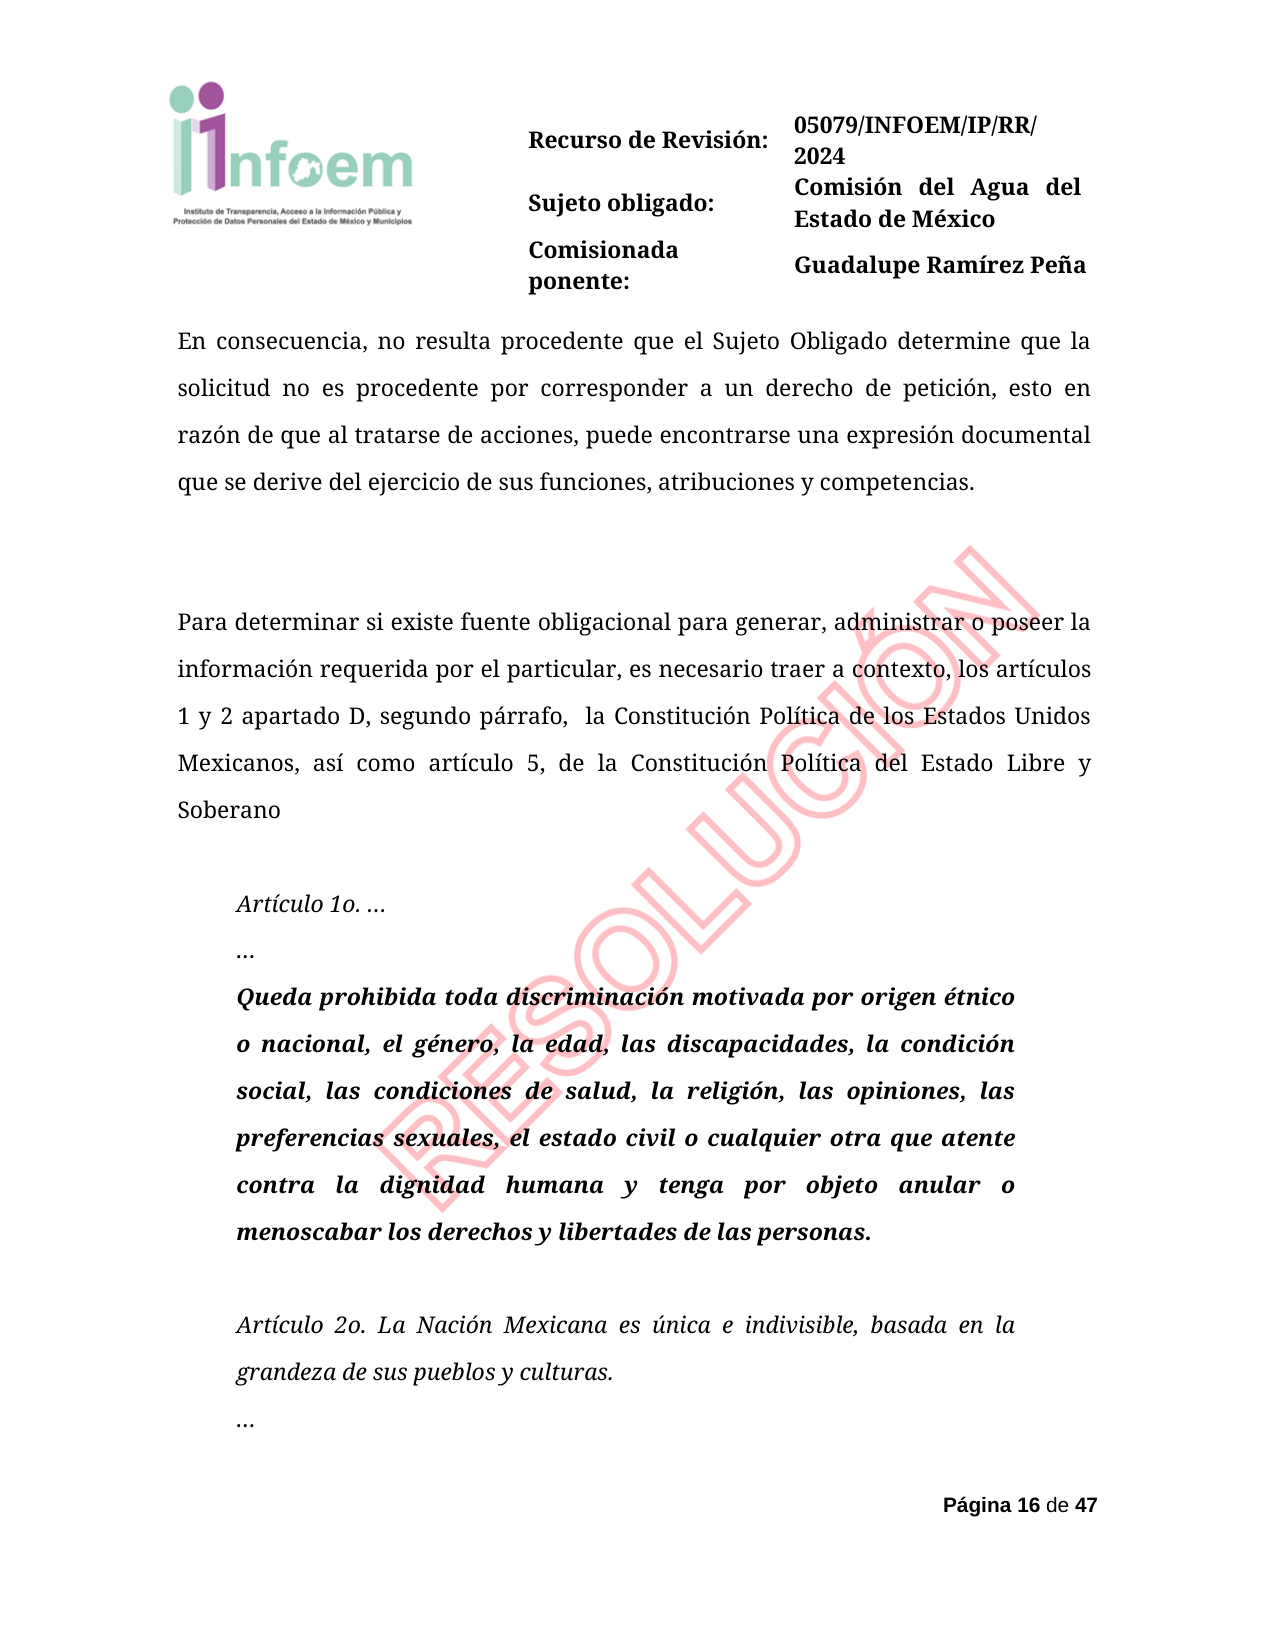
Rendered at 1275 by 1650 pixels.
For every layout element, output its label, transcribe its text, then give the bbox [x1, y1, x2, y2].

text … [236, 1403, 1019, 1434]
picture [49, 21, 1275, 1650]
text Artículo 1o. … [236, 888, 1019, 919]
text Queda prohibida toda discriminación motivada por origen étnico o nacional, el género, la edad, las discapacidades, la condición social, las condiciones de salud, la religión, las opiniones, las preferencias sexuales, el estado civil o cualquier otra que atente contra la dignidad humana y tenga por objeto anular o menoscabar los derechos y libertades de las personas. [236, 981, 1019, 1247]
text En consecuencia, no resulta procedente que el Sujeto Obligado determine que la solicitud no es procedente por corresponder a un derecho de petición, esto en razón de que al tratarse de acciones, puede encontrarse una expresión documental que se derive del ejercicio de sus funciones, atribuciones y competencias. [177, 325, 1093, 497]
text Artículo 2o. La Nación Mexicana es única e indivisible, basada en la grandeza de sus pueblos y culturas. [236, 1309, 1019, 1388]
text Para determinar si existe fuente obligacional para generar, administrar o poseer la información requerida por el particular, es necesario traer a contexto, los artículos 1 y 2 apartado D, segundo párrafo, la Constitución Política de los Estados Unidos Mexicanos, así como artículo 5, de la Constitución Política del Estado Libre y Soberano [177, 606, 1093, 825]
text … [236, 934, 1019, 966]
